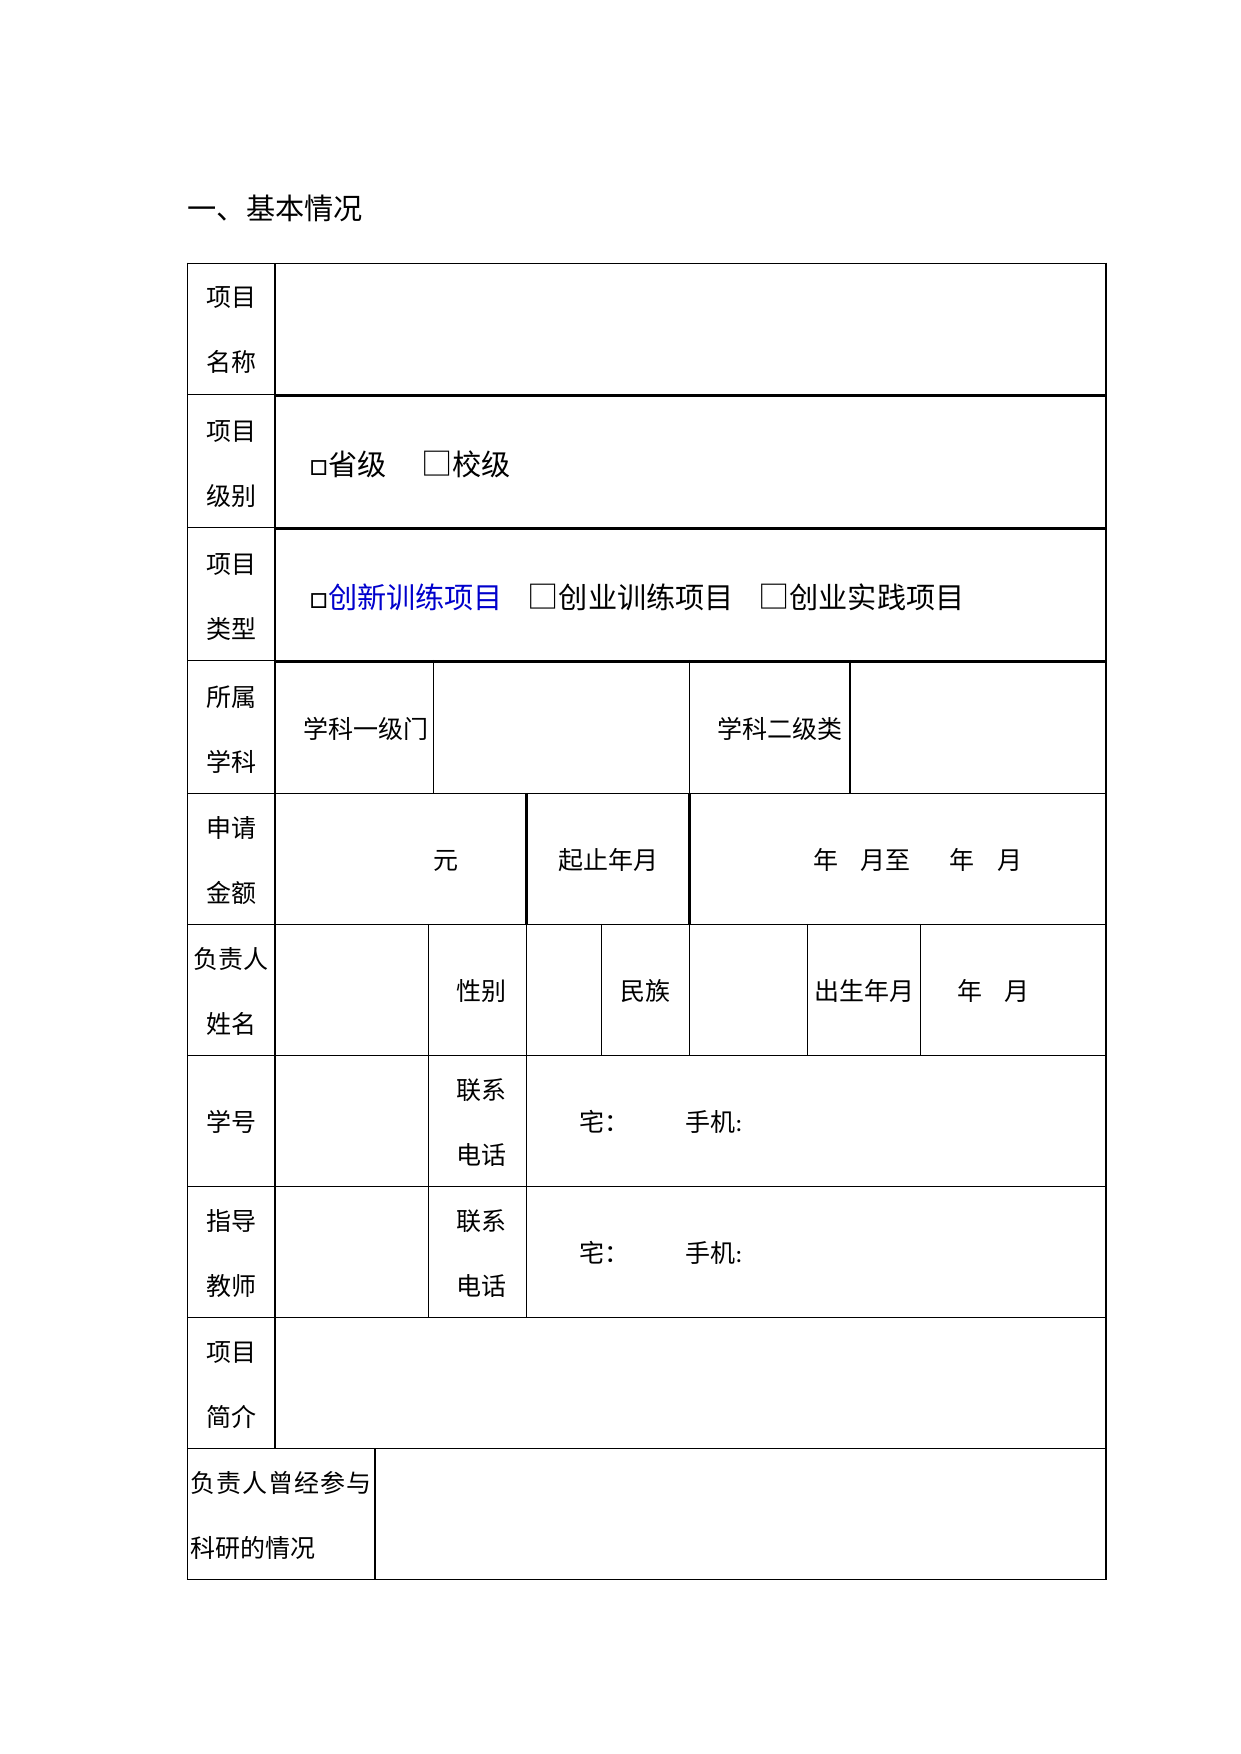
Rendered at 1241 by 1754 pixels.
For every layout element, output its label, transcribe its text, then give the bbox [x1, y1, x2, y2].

table_cell 宅： 手机: [527, 1056, 1105, 1186]
table_cell 性别 [429, 925, 526, 1055]
table_cell 宅： 手机: [527, 1187, 1105, 1317]
table_cell 起止年月 [528, 794, 688, 924]
table_cell 出生年月 [808, 925, 920, 1055]
table_cell [276, 1187, 428, 1317]
table_cell [851, 663, 1105, 793]
table_cell 联系 电话 [429, 1056, 526, 1186]
table_cell [527, 925, 601, 1055]
table_cell 年 月 [921, 925, 1105, 1055]
table_cell 学号 [188, 1056, 274, 1186]
table_header [276, 264, 1105, 393]
table_cell □创新训练项目 □创业训练项目 □创业实践项目 [276, 530, 1105, 660]
table_cell 指导 教师 [188, 1187, 274, 1317]
table_cell [276, 1056, 428, 1186]
table_cell [276, 1318, 1105, 1448]
table_cell 民族 [602, 925, 689, 1055]
table_cell 学科二级类 [690, 663, 849, 793]
table_cell 年 月至 年 月 [691, 794, 1105, 924]
table_cell □省级 □校级 [276, 397, 1105, 527]
table_cell 学科一级门 [276, 663, 433, 793]
table_cell [376, 1449, 1105, 1579]
table_cell 项目 类型 [188, 528, 274, 660]
table_cell 元 [276, 794, 525, 924]
table_cell 申请 金额 [188, 794, 274, 924]
table_cell 项目 级别 [188, 395, 274, 527]
table_cell 负责人曾经参与科研的情况 [188, 1449, 374, 1579]
table_cell [276, 925, 428, 1055]
table_cell [434, 663, 689, 793]
table_cell 项目 简介 [188, 1318, 274, 1448]
table_cell [690, 925, 807, 1055]
table_header 项目 名称 [188, 264, 274, 393]
table_cell 负责人 姓名 [188, 925, 274, 1055]
table_cell 所属 学科 [188, 661, 274, 793]
text 一、基本情况 [187, 174, 994, 239]
table_cell 联系 电话 [429, 1187, 526, 1317]
